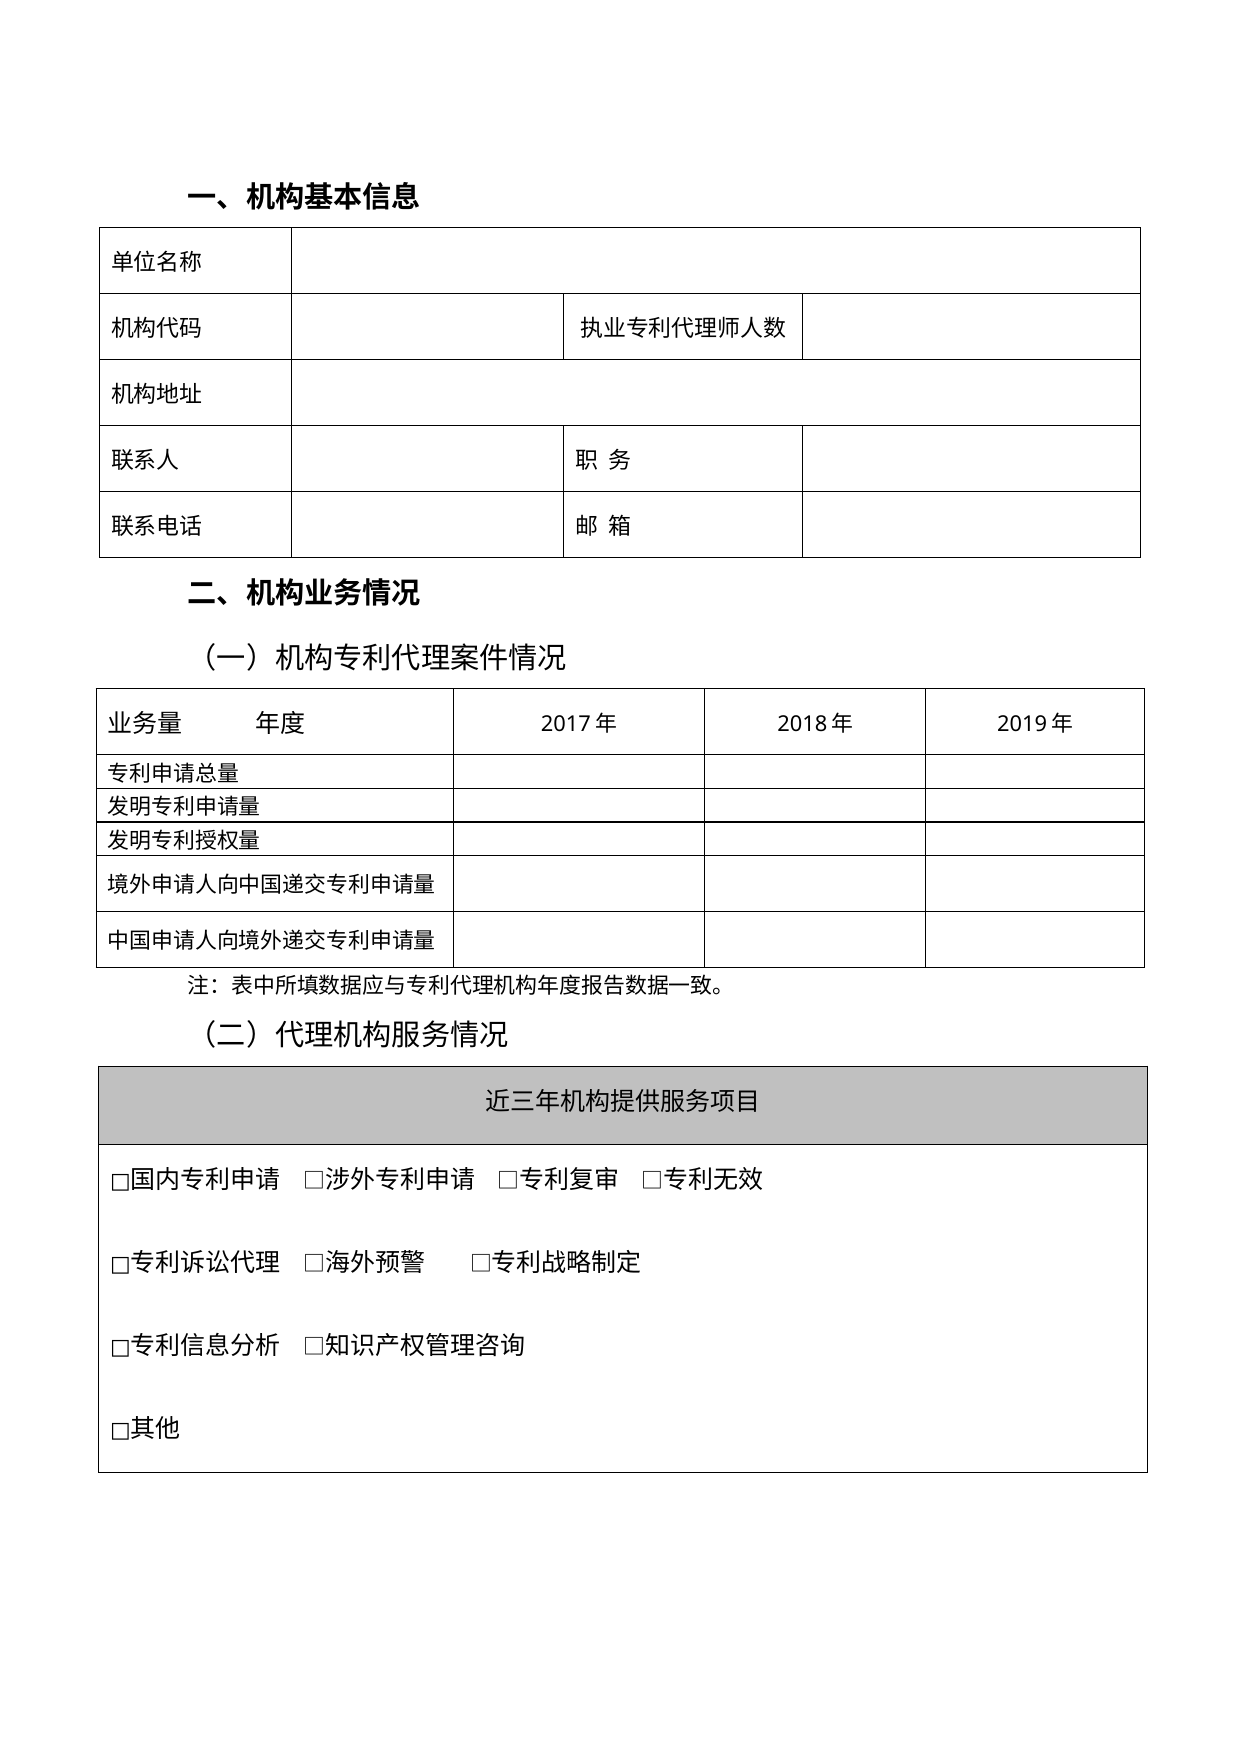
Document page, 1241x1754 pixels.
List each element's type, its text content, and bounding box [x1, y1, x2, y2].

table_header 近三年机构提供服务项目 [99, 1067, 1147, 1144]
table_cell 职 务 [564, 426, 802, 491]
table_header 2018年 [705, 689, 925, 754]
table_header 业务量 年度 [97, 689, 453, 754]
table_cell [454, 912, 704, 967]
table_cell [926, 856, 1144, 911]
table_cell [926, 755, 1144, 788]
table_cell 联系电话 [100, 492, 291, 557]
text 一、机构基本信息 [187, 162, 1053, 227]
table_cell 发明专利申请量 [97, 789, 453, 821]
table_header 2017年 [454, 689, 704, 754]
table_cell [705, 789, 925, 821]
text （一）机构专利代理案件情况 [187, 623, 1053, 688]
table_cell [292, 294, 563, 359]
table_header [292, 228, 1140, 293]
table_cell [454, 755, 704, 788]
table_cell [803, 294, 1140, 359]
table_cell 机构代码 [100, 294, 291, 359]
text 二、机构业务情况 [187, 558, 1053, 623]
table_cell 邮 箱 [564, 492, 802, 557]
table_cell [454, 856, 704, 911]
table_cell [454, 789, 704, 821]
table_cell [705, 912, 925, 967]
table_cell 境外申请人向中国递交专利申请量 [97, 856, 453, 911]
table_cell [926, 789, 1144, 821]
table_cell 专利申请总量 [97, 755, 453, 788]
table_header 单位名称 [100, 228, 291, 293]
table_cell [292, 492, 563, 557]
table_cell [454, 823, 704, 855]
text 注：表中所填数据应与专利代理机构年度报告数据一致。 [187, 968, 1053, 1001]
table_cell □国内专利申请 □涉外专利申请 □专利复审 □专利无效 □专利诉讼代理 □海外预警 □专利战略制定 □专利信息分析 □知识产权管理咨询 □其他 [99, 1145, 1147, 1472]
table_header 2019年 [926, 689, 1144, 754]
table_cell [926, 823, 1144, 855]
table_cell [292, 360, 1140, 425]
table_cell [803, 426, 1140, 491]
table_cell [803, 492, 1140, 557]
table_cell [705, 856, 925, 911]
table_cell [705, 755, 925, 788]
table_cell 发明专利授权量 [97, 823, 453, 855]
table_cell [292, 426, 563, 491]
table_cell 执业专利代理师人数 [564, 294, 802, 359]
table_cell [926, 912, 1144, 967]
table_cell [705, 823, 925, 855]
table_cell 联系人 [100, 426, 291, 491]
text （二）代理机构服务情况 [187, 1001, 1053, 1066]
table_cell 中国申请人向境外递交专利申请量 [97, 912, 453, 967]
table_cell 机构地址 [100, 360, 291, 425]
